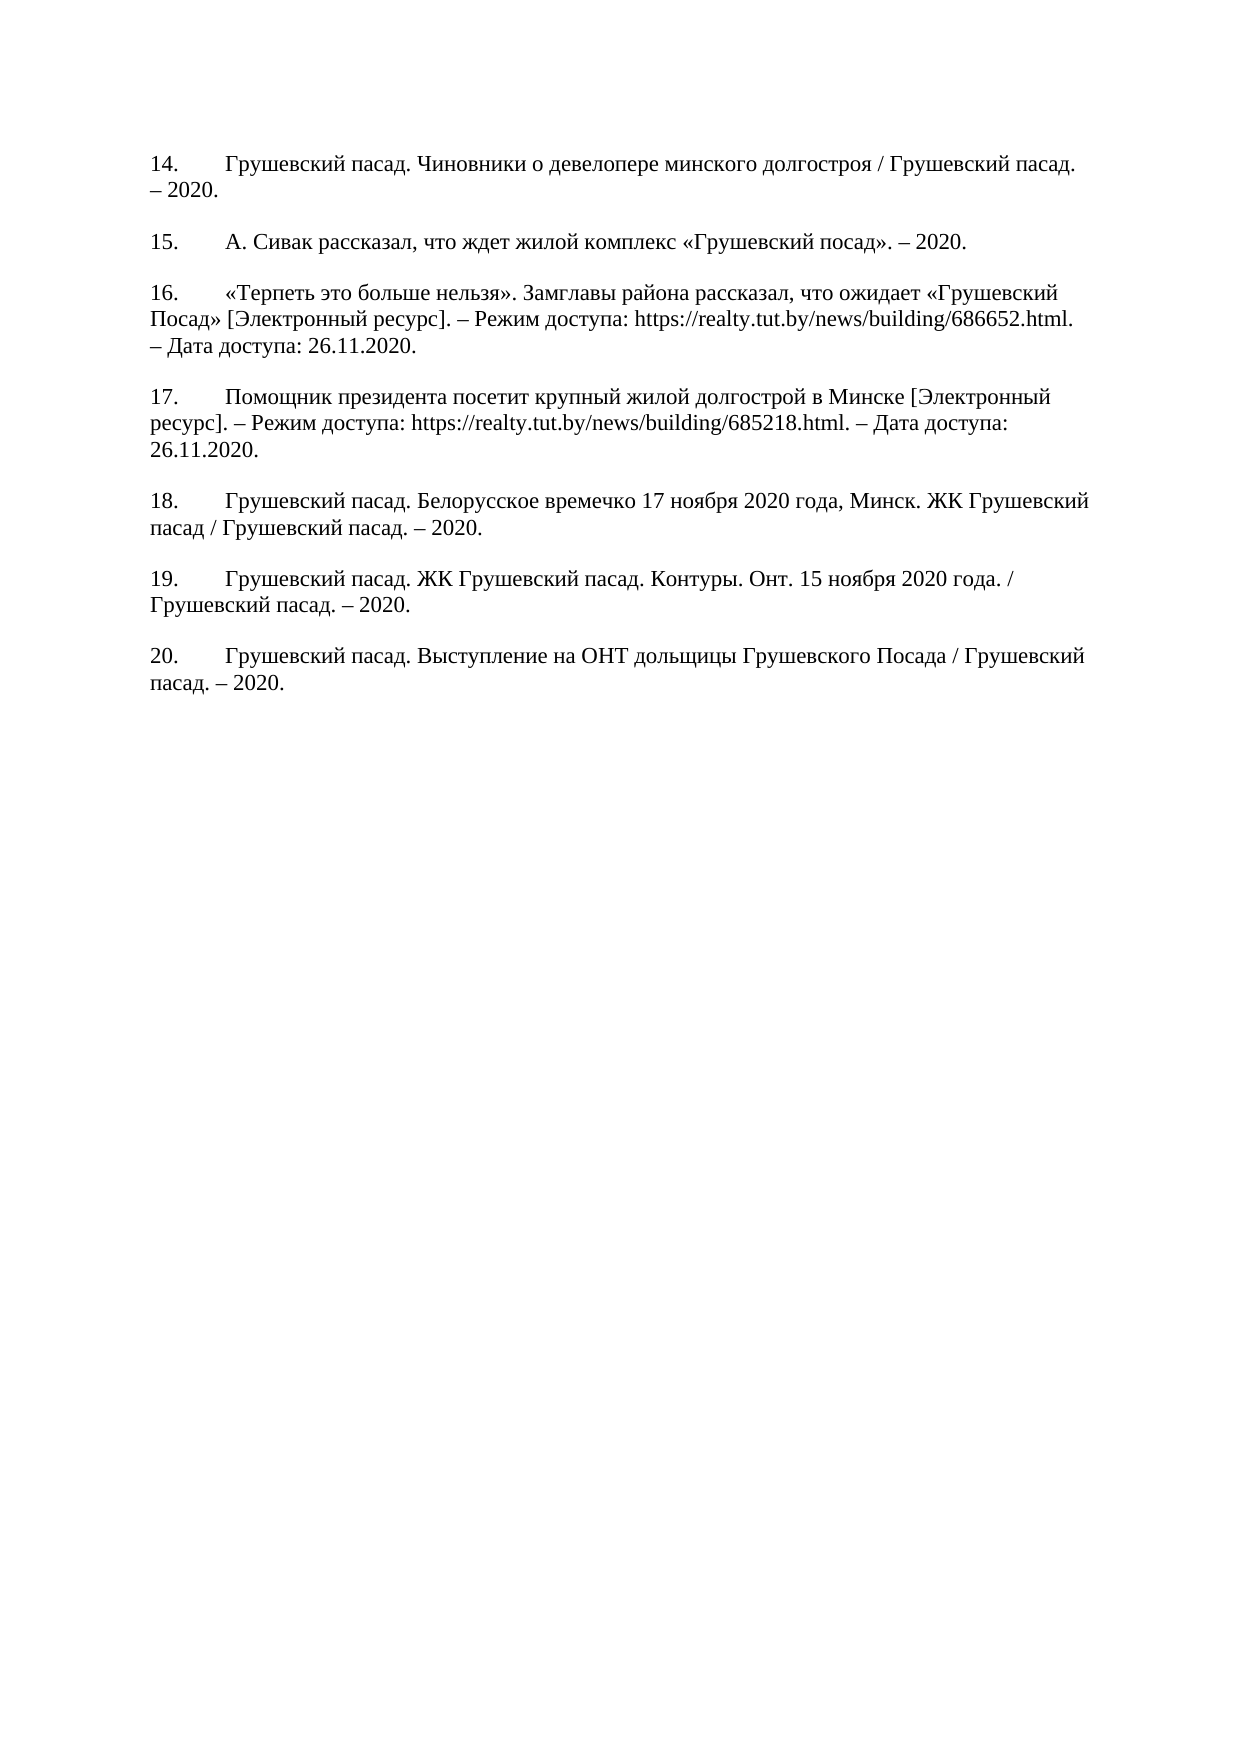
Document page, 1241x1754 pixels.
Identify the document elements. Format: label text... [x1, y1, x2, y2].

text 20. Грушевский пасад. Выступление на ОНТ дольщицы Грушевского Посада / Грушевский пасад. – 2020. [150, 643, 1090, 695]
text 17. Помощник президента посетит крупный жилой долгострой в Минске [Электронный ресурс]. – Режим доступа: https://realty.tut.by/news/building/685218.html. – Дата доступа: 26.11.2020. [150, 383, 1090, 462]
text 19. Грушевский пасад. ЖК Грушевский пасад. Контуры. Онт. 15 ноября 2020 года. / Грушевский пасад. – 2020. [150, 565, 1090, 618]
text 16. «Терпеть это больше нельзя». Замглавы района рассказал, что ожидает «Грушевский Посад» [Электронный ресурс]. – Режим доступа: https://realty.tut.by/news/building/686652.html. – Дата доступа: 26.11.2020. [150, 279, 1090, 358]
text 14. Грушевский пасад. Чиновники о девелопере минского долгостроя / Грушевский пасад. – 2020. [150, 150, 1090, 203]
text 15. А. Сивак рассказал, что ждет жилой комплекс «Грушевский посад». – 2020. [150, 228, 1090, 254]
text 18. Грушевский пасад. Белорусское времечко 17 ноября 2020 года, Минск. ЖК Грушевский пасад / Грушевский пасад. – 2020. [150, 487, 1090, 540]
